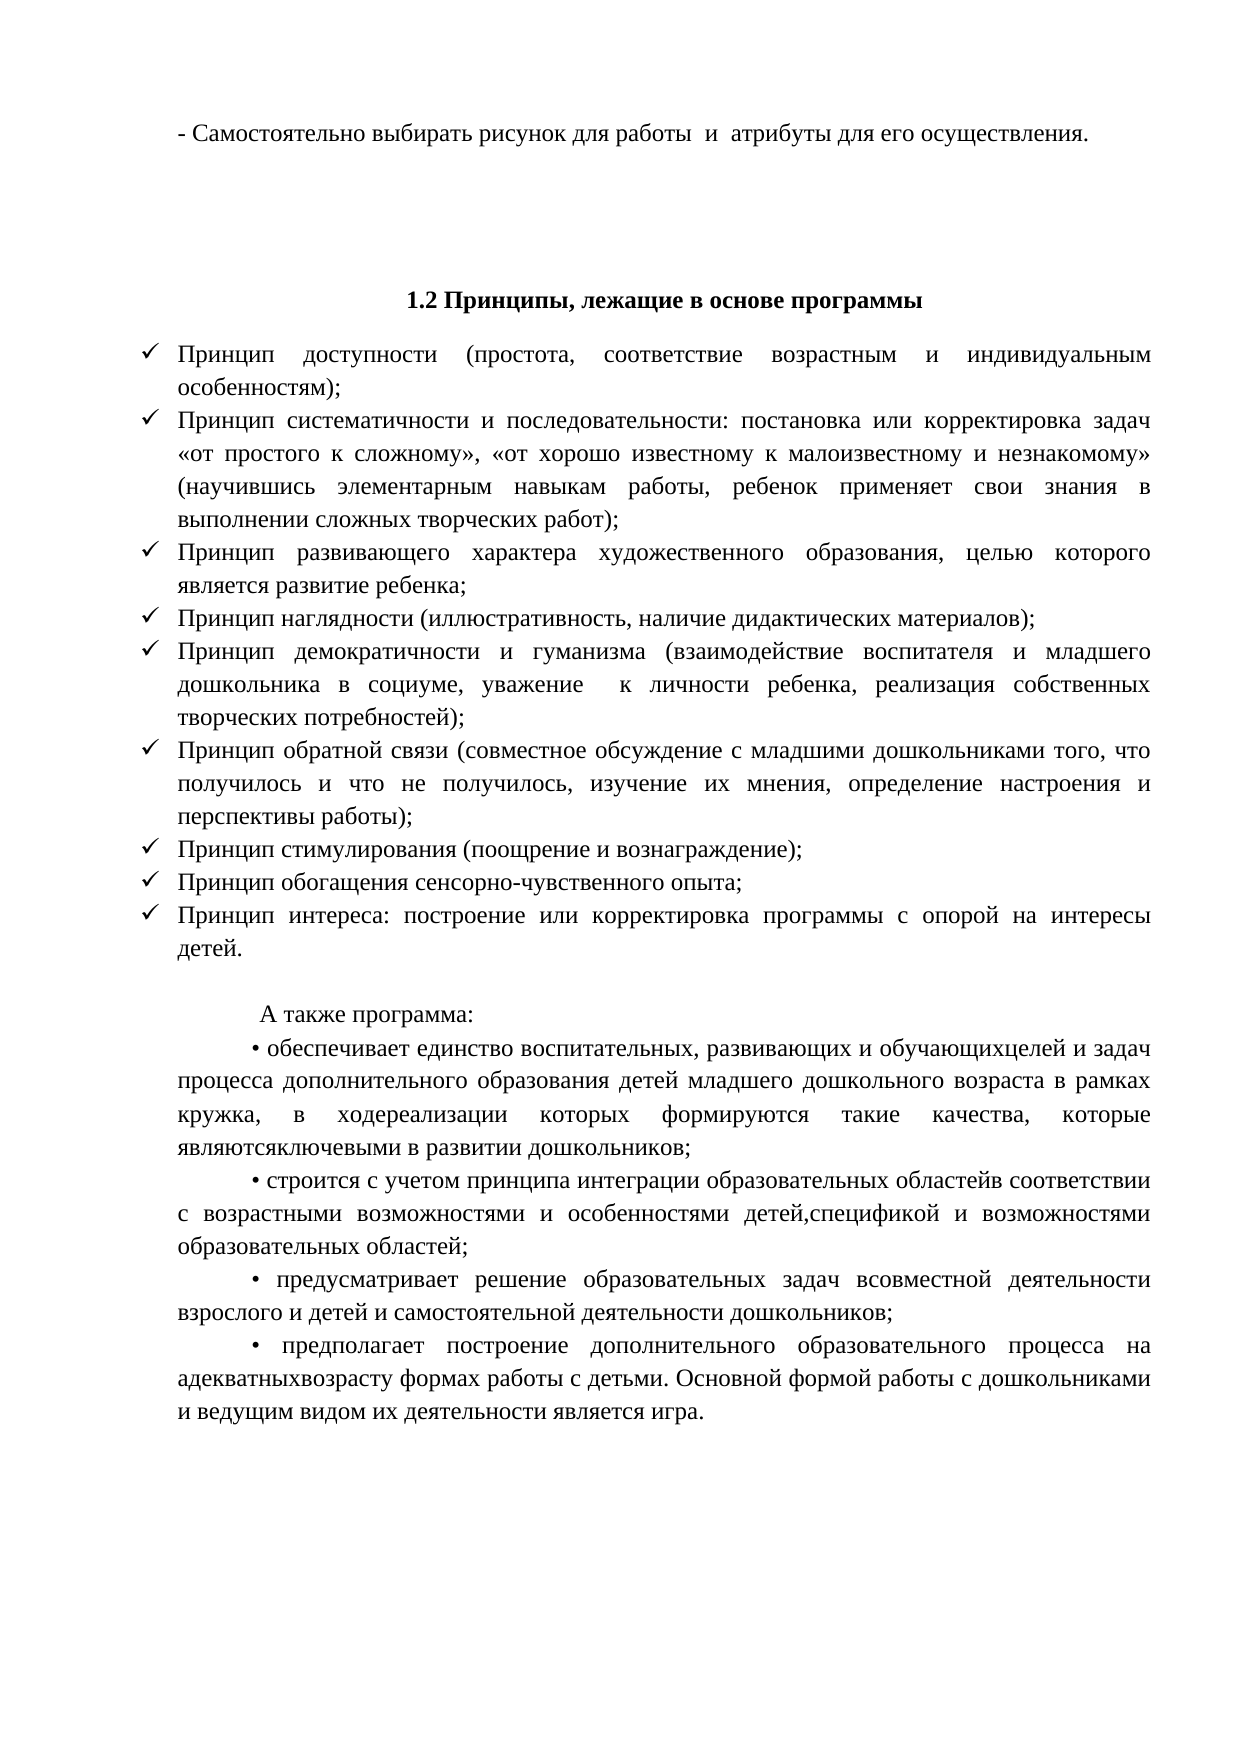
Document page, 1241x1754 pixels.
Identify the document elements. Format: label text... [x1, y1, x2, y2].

list Принцип наглядности (иллюстративность, наличие дидактических материалов); [140, 603, 1152, 632]
list Принцип обогащения сенсорно-чувственного опыта; [140, 867, 1152, 896]
list Принцип доступности (простота, соответствие возрастным и индивидуальным особенностям); [140, 339, 1152, 401]
text • строится с учетом принципа интеграции образовательных областейв соответствии с возрастными возможностями и особенностями детей,спецификой и возможностями образовательных областей; [177, 1165, 1152, 1259]
text • предусматривает решение образовательных задач всовместной деятельности взрослого и детей и самостоятельной деятельности дошкольников; [177, 1264, 1152, 1326]
text 1.2 Принципы, лежащие в основе программы [177, 285, 1152, 314]
list Принцип интереса: построение или корректировка программы с опорой на интересы детей. [140, 901, 1152, 962]
text • обеспечивает единство воспитательных, развивающих и обучающихцелей и задач процесса дополнительного образования детей младшего дошкольного возраста в рамках кружка, в ходереализации которых формируются такие качества, которые являютсяключевыми в развитии дошкольников; [177, 1033, 1152, 1160]
list Принцип обратной связи (совместное обсуждение с младшими дошкольниками того, что получилось и что не получилось, изучение их мнения, определение настроения и перспективы работы); [140, 735, 1152, 830]
list Принцип стимулирования (поощрение и вознаграждение); [140, 834, 1152, 863]
list Принцип развивающего характера художественного образования, целью которого является развитие ребенка; [140, 537, 1152, 599]
list Принцип систематичности и последовательности: постановка или корректировка задач «от простого к сложному», «от хорошо известному к малоизвестному и незнакомому» (научившись элементарным навыкам работы, ребенок применяет свои знания в выполнении сложных творческих работ); [140, 405, 1152, 533]
list Принцип демократичности и гуманизма (взаимодействие воспитателя и младшего дошкольника в социуме, уважение к личности ребенка, реализация собственных творческих потребностей); [140, 636, 1152, 731]
text А также программа: [259, 999, 1152, 1028]
text • предполагает построение дополнительного образовательного процесса на адекватныхвозрасту формах работы с детьми. Основной формой работы с дошкольниками и ведущим видом их деятельности является игра. [177, 1330, 1152, 1424]
text - Самостоятельно выбирать рисунок для работы и атрибуты для его осуществления. [177, 118, 1152, 147]
